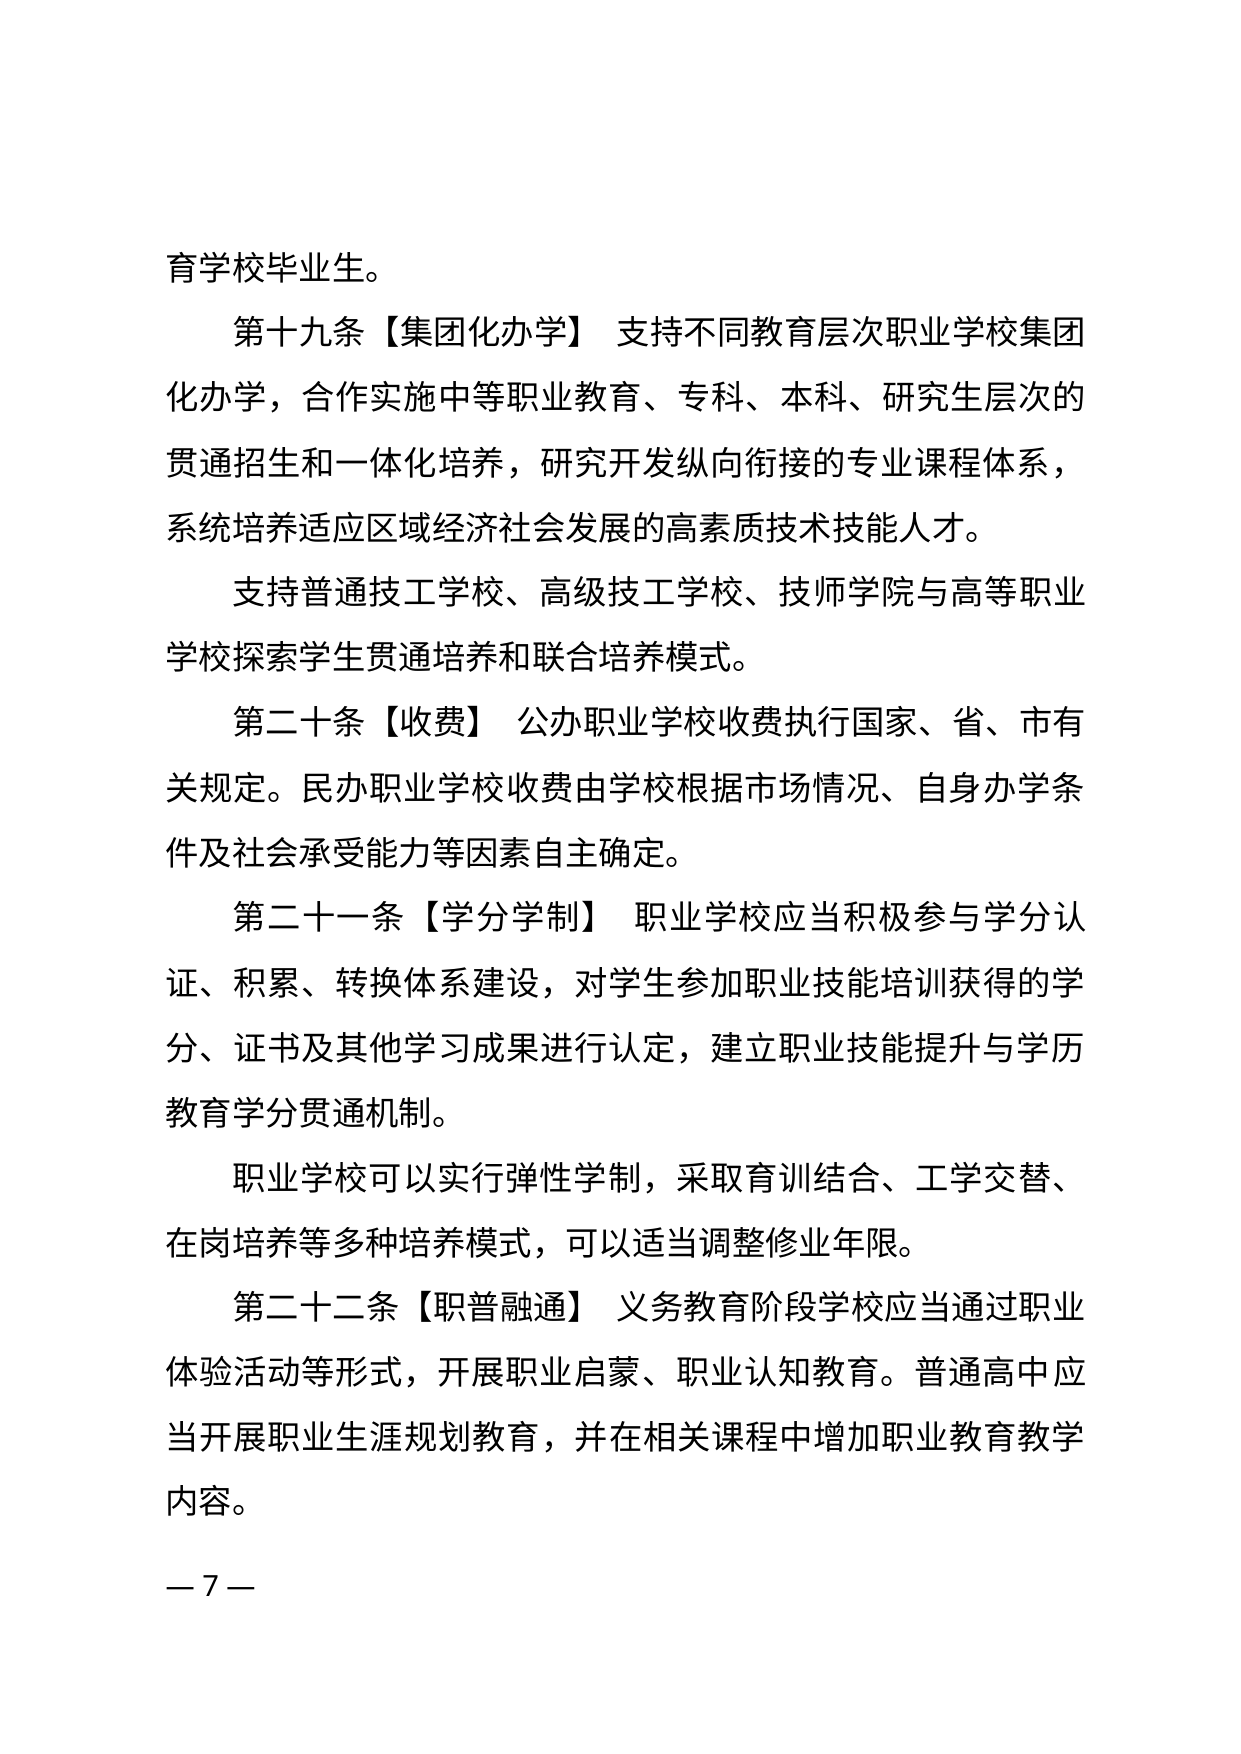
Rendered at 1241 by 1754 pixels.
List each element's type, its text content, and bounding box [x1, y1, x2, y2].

text 第二十二条【职普融通】 义务教育阶段学校应当通过职业体验活动等形式，开展职业启蒙、职业认知教育。普通高中应当开展职业生涯规划教育，并在相关课程中增加职业教育教学内容。 [165, 1273, 1087, 1533]
text 支持普通技工学校、高级技工学校、技师学院与高等职业学校探索学生贯通培养和联合培养模式。 [165, 558, 1087, 688]
text 职业学校可以实行弹性学制，采取育训结合、工学交替、在岗培养等多种培养模式，可以适当调整修业年限。 [165, 1143, 1087, 1273]
text 第二十条【收费】 公办职业学校收费执行国家、省、市有关规定。民办职业学校收费由学校根据市场情况、自身办学条件及社会承受能力等因素自主确定。 [165, 688, 1087, 883]
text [165, 233, 1087, 298]
text 第十九条【集团化办学】 支持不同教育层次职业学校集团化办学，合作实施中等职业教育、专科、本科、研究生层次的贯通招生和一体化培养，研究开发纵向衔接的专业课程体系，系统培养适应区域经济社会发展的高素质技术技能人才。 [165, 298, 1087, 558]
text 第二十一条【学分学制】 职业学校应当积极参与学分认证、积累、转换体系建设，对学生参加职业技能培训获得的学分、证书及其他学习成果进行认定，建立职业技能提升与学历教育学分贯通机制。 [165, 883, 1087, 1143]
